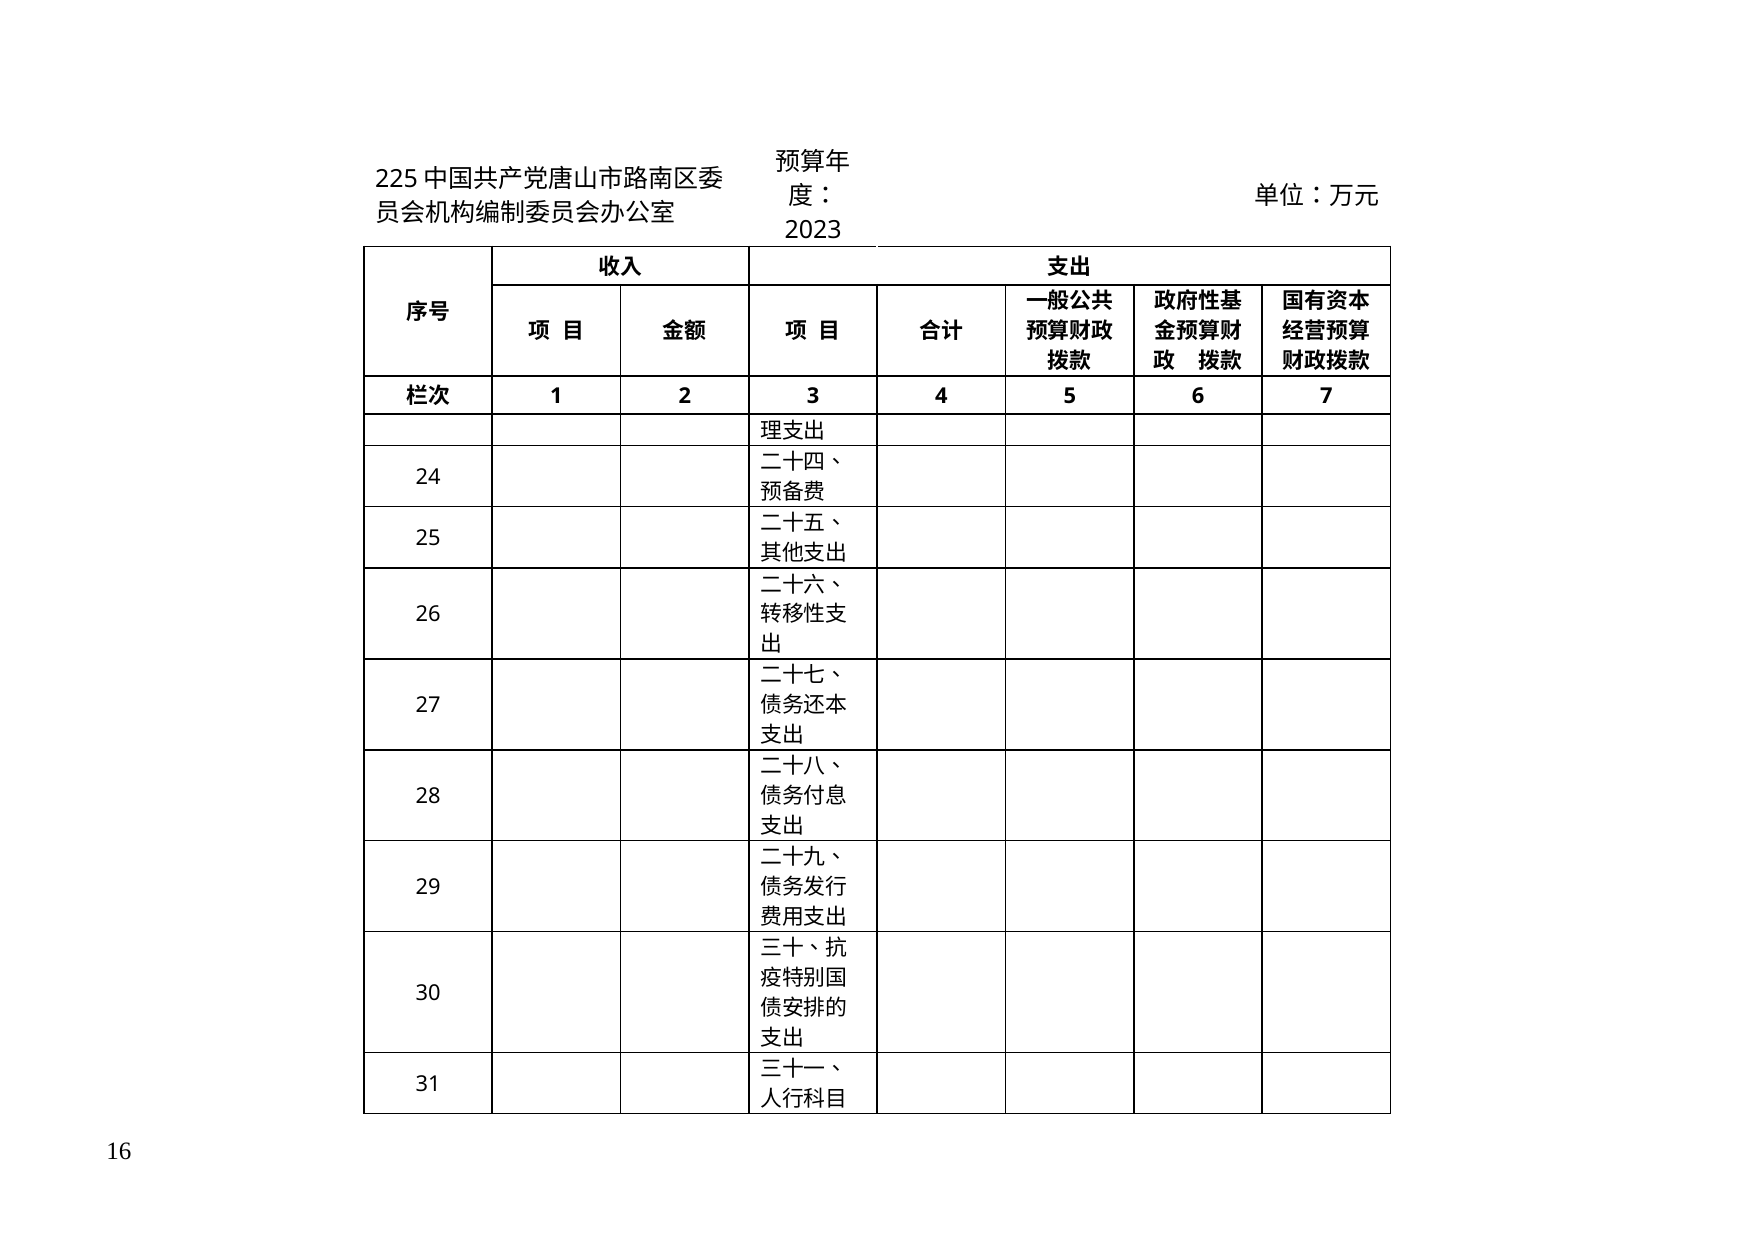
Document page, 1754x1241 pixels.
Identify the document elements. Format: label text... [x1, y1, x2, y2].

table_cell [1263, 841, 1390, 931]
table_cell [621, 751, 748, 840]
table_cell [493, 751, 620, 840]
table_cell [1263, 446, 1390, 506]
table_cell 二十四、预备费 [750, 446, 876, 506]
table_cell [1135, 660, 1261, 749]
table_cell [1135, 751, 1261, 840]
table_cell [878, 1053, 1005, 1113]
table_header 预算年度：2023 [750, 143, 876, 246]
table_cell 二十九、债务发行费用支出 [750, 841, 876, 931]
table_cell 政府性基金预算财政 拨款 [1135, 286, 1261, 375]
table_cell 二十五、其他支出 [750, 507, 876, 567]
table_cell [1006, 751, 1133, 840]
table_cell 25 [365, 507, 491, 567]
table_cell [1263, 569, 1390, 658]
table_cell [878, 841, 1005, 931]
table_cell 三十一、人行科目 [750, 1053, 876, 1113]
table_cell [621, 569, 748, 658]
table_cell [493, 841, 620, 931]
table_cell 一般公共预算财政拨款 [1006, 286, 1133, 375]
table_cell [1006, 841, 1133, 931]
table_cell [1135, 569, 1261, 658]
table_cell [1263, 660, 1390, 749]
table_cell [493, 569, 620, 658]
table_cell 项 目 [493, 286, 620, 375]
table_cell [621, 660, 748, 749]
table_cell 27 [365, 660, 491, 749]
table_cell [493, 932, 620, 1051]
table_cell [621, 932, 748, 1051]
table_cell [878, 415, 1005, 445]
table_cell [1135, 932, 1261, 1051]
table_cell [493, 507, 620, 567]
table_cell 6 [1135, 377, 1261, 413]
table_cell 2 [621, 377, 748, 413]
table_cell [1263, 415, 1390, 445]
table_cell 二十七、债务还本支出 [750, 660, 876, 749]
table_cell [1006, 932, 1133, 1051]
table_cell 合计 [878, 286, 1005, 375]
table_cell [621, 415, 748, 445]
table_cell [493, 446, 620, 506]
table_cell [1006, 569, 1133, 658]
table_cell [1135, 507, 1261, 567]
table_cell 7 [1263, 377, 1390, 413]
table_cell [1006, 446, 1133, 506]
table_cell [878, 751, 1005, 840]
table_cell [1263, 1053, 1390, 1113]
table_cell [1135, 1053, 1261, 1113]
table_cell 项 目 [750, 286, 876, 375]
table_cell 栏次 [365, 377, 491, 413]
table_cell 二十三、灾害防治及应急管理支出 [750, 415, 876, 445]
table_cell 3 [750, 377, 876, 413]
table_cell [621, 446, 748, 506]
table_cell [493, 660, 620, 749]
table_cell [1135, 446, 1261, 506]
table_cell [1006, 660, 1133, 749]
table_cell 30 [365, 932, 491, 1051]
table_cell 23 [365, 415, 491, 445]
table_cell [1135, 415, 1261, 445]
table_cell [621, 507, 748, 567]
table_cell 1 [493, 377, 620, 413]
table_cell [878, 507, 1005, 567]
table_cell [878, 660, 1005, 749]
table_cell [1006, 1053, 1133, 1113]
table_cell 支出 [750, 247, 1390, 284]
table_cell [493, 1053, 620, 1113]
table_cell [1263, 751, 1390, 840]
table_cell [493, 415, 620, 445]
table_cell 28 [365, 751, 491, 840]
table_cell [621, 841, 748, 931]
table_cell [878, 569, 1005, 658]
table_header 225中国共产党唐山市路南区委员会机构编制委员会办公室 [365, 143, 748, 246]
table_cell [1006, 415, 1133, 445]
table_cell [1263, 932, 1390, 1051]
table_cell [1135, 841, 1261, 931]
table_cell [1263, 507, 1390, 567]
table_cell 二十八、债务付息支出 [750, 751, 876, 840]
table_cell [621, 1053, 748, 1113]
table_cell 国有资本经营预算财政拨款 [1263, 286, 1390, 375]
table_cell [878, 932, 1005, 1051]
table_cell 29 [365, 841, 491, 931]
table_header 单位：万元 [878, 143, 1390, 246]
table_cell 二十六、转移性支出 [750, 569, 876, 658]
table_cell [878, 446, 1005, 506]
table_cell 5 [1006, 377, 1133, 413]
table_cell 24 [365, 446, 491, 506]
table_cell 收入 [493, 247, 748, 284]
table_cell 三十、抗疫特别国债安排的支出 [750, 932, 876, 1051]
table_cell 4 [878, 377, 1005, 413]
table_cell 31 [365, 1053, 491, 1113]
table_cell 金额 [621, 286, 748, 375]
table_cell 26 [365, 569, 491, 658]
table_cell [1006, 507, 1133, 567]
table_cell 序号 [365, 247, 491, 375]
